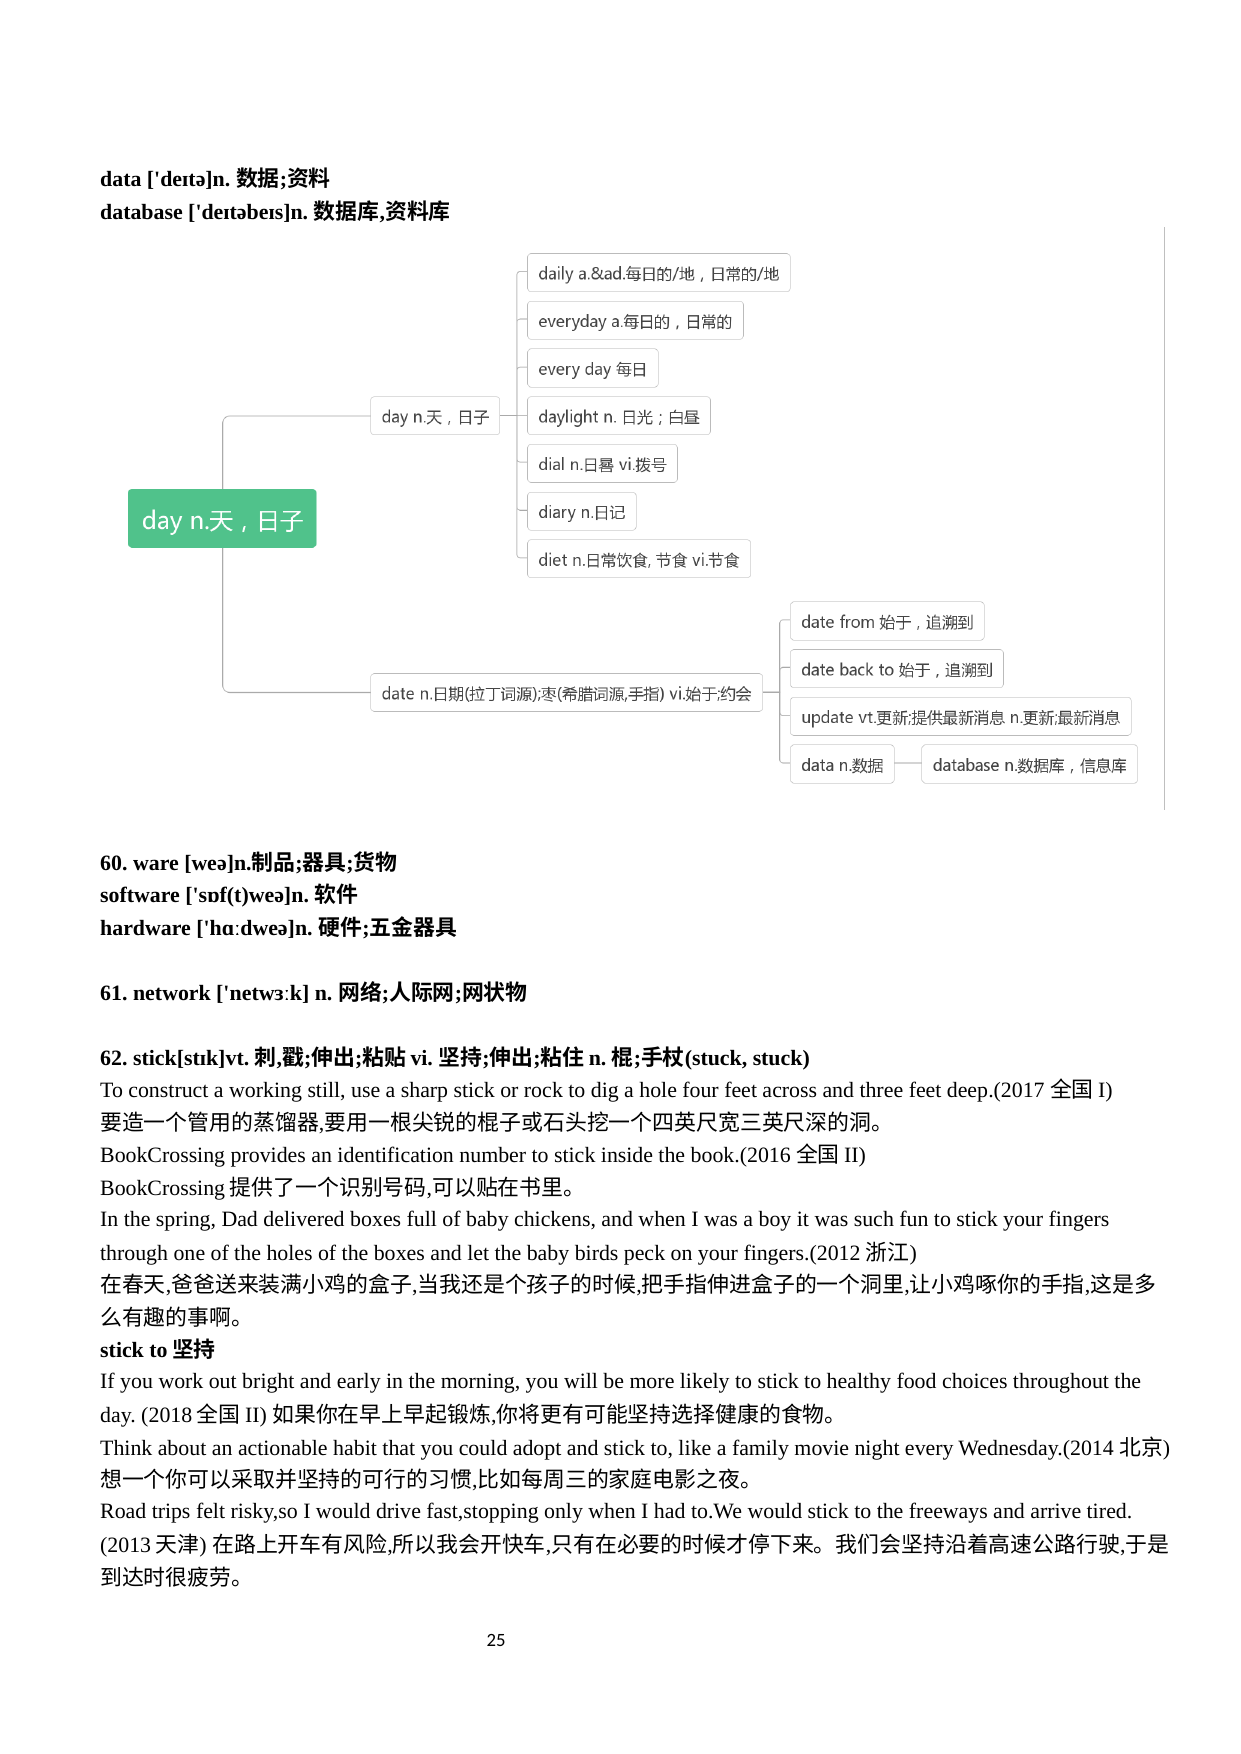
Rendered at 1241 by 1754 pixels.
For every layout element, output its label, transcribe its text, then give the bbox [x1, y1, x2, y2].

list network ['netwɜːk] n. 网络;人际网;网状物 [100, 974, 1173, 1007]
text stick to坚持 [100, 1332, 1173, 1364]
list ware [weə]n.制品;器具;货物 [100, 844, 1173, 877]
picture [100, 227, 1171, 813]
text database ['deɪtəbeɪs]n. 数据库,资料库 [100, 194, 1173, 227]
text If you work out bright and early in the morning, you will be more likely to stick to healthy food choices throughout the day. (2018全国II) 如果你在早上早起锻炼,你将更有可能坚持选择健康的食物。 [100, 1364, 1173, 1429]
text hardware ['hɑːdweə]n. 硬件;五金器具 [100, 909, 1173, 942]
text Think about an actionable habit that you could adopt and stick to, like a family movie night every Wednesday.(2014北京) [100, 1429, 1173, 1462]
text data ['deɪtə]n. 数据;资料 [100, 162, 1173, 194]
text 要造一个管用的蒸馏器,要用一根尖锐的棍子或石头挖一个四英尺宽三英尺深的洞。 [100, 1104, 1173, 1137]
text In the spring, Dad delivered boxes full of baby chickens, and when I was a boy it was such fun to stick your fingers through one of the holes of the boxes and let the baby birds peck on your fingers.(2012浙江) [100, 1202, 1173, 1267]
list stick[stɪk]vt. 刺,戳;伸出;粘贴vi. 坚持;伸出;粘住n. 棍;手杖(stuck, stuck) [100, 1039, 1173, 1072]
text 在春天,爸爸送来装满小鸡的盒子,当我还是个孩子的时候,把手指伸进盒子的一个洞里,让小鸡啄你的手指,这是多么有趣的事啊。 [100, 1267, 1173, 1332]
text BookCrossing提供了一个识别号码,可以贴在书里。 [100, 1169, 1173, 1202]
text BookCrossing provides an identification number to stick inside the book.(2016全国II) [100, 1137, 1173, 1169]
text 想一个你可以采取并坚持的可行的习惯,比如每周三的家庭电影之夜。 [100, 1462, 1173, 1494]
text To construct a working still, use a sharp stick or rock to dig a hole four feet across and three feet deep.(2017全国I) [100, 1072, 1173, 1104]
text Road trips felt risky,so I would drive fast,stopping only when I had to.We would stick to the freeways and arrive tired.(2013天津) 在路上开车有风险,所以我会开快车,只有在必要的时候才停下来。我们会坚持沿着高速公路行驶,于是到达时很疲劳。 [100, 1494, 1173, 1592]
text software ['sɒf(t)weə]n. 软件 [100, 877, 1173, 909]
